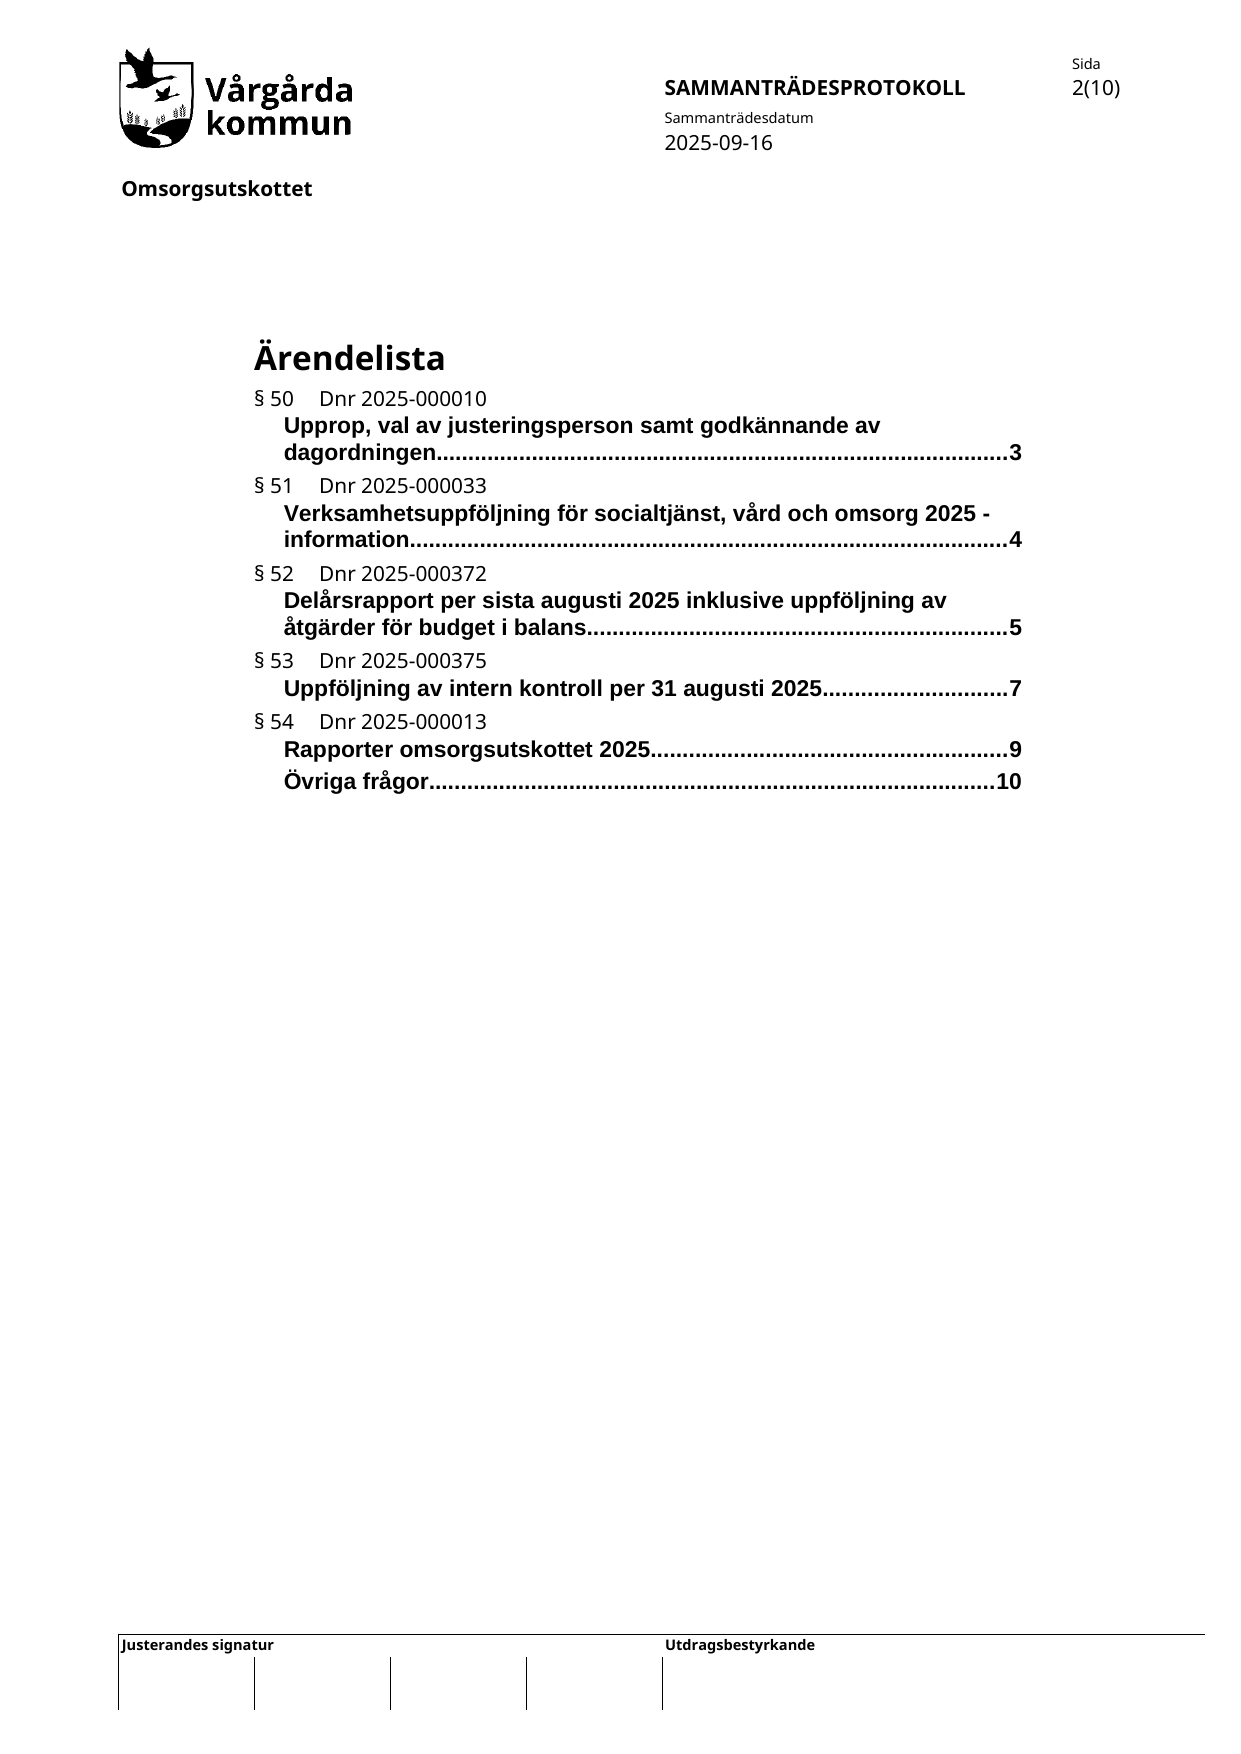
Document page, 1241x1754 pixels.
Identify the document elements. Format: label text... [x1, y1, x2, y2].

text Upprop, val av justeringsperson samt godkännande av dagordningen 3 [283, 412, 1028, 465]
text § 53 Dnr 2025-000375 [254, 646, 1028, 674]
text Rapporter omsorgsutskottet 2025 9 [283, 736, 1028, 762]
picture [118, 47, 362, 154]
subtitle Ärendelista [254, 335, 1028, 380]
text Delårsrapport per sista augusti 2025 inklusive uppföljning av åtgärder för budget i balans 5 [283, 587, 1028, 640]
text § 50 Dnr 2025-000010 [254, 384, 1028, 412]
text § 54 Dnr 2025-000013 [254, 707, 1028, 736]
text Uppföljning av intern kontroll per 31 augusti 2025 7 [283, 674, 1028, 701]
text § 52 Dnr 2025-000372 [254, 559, 1028, 587]
text Övriga frågor 10 [283, 768, 1028, 794]
text Verksamhetsuppföljning för socialtjänst, vård och omsorg 2025 - information 4 [283, 500, 1028, 552]
text § 51 Dnr 2025-000033 [254, 471, 1028, 500]
